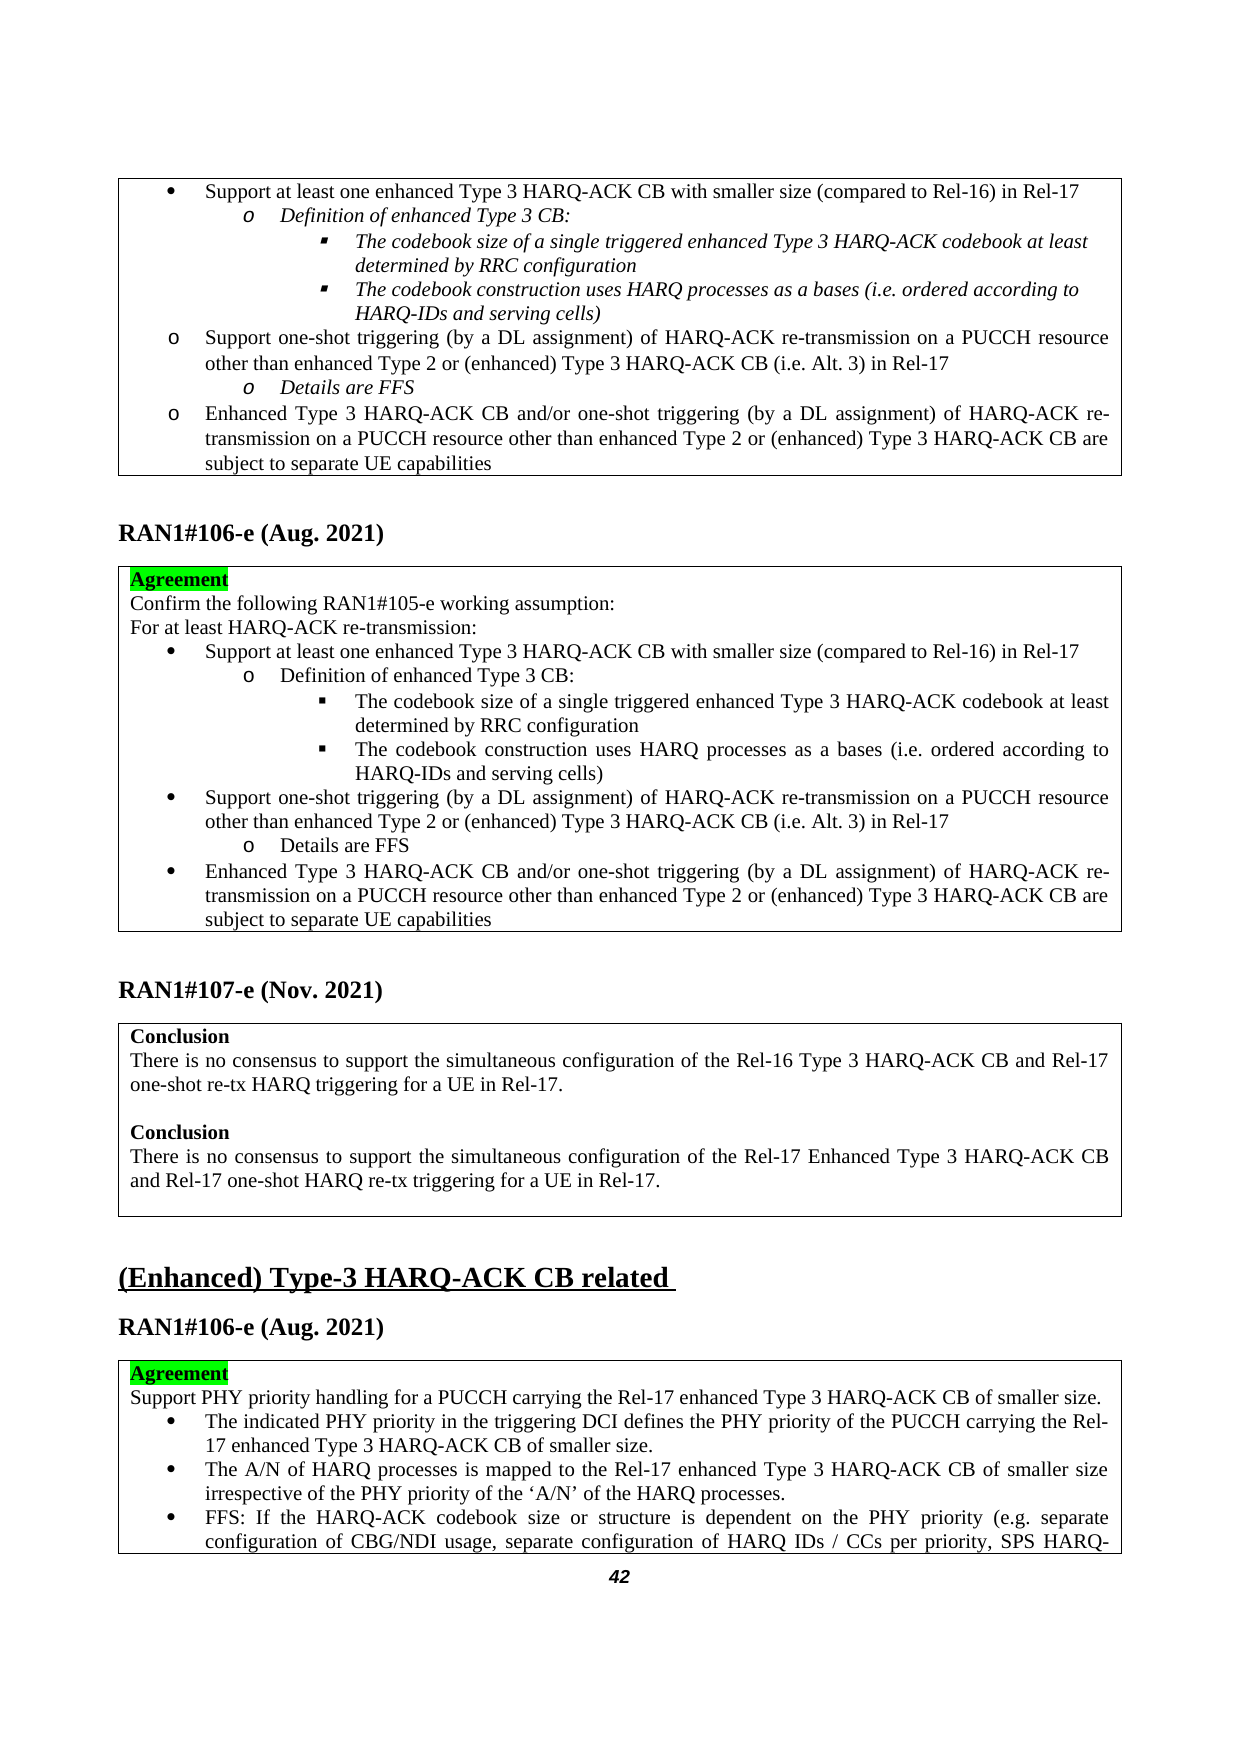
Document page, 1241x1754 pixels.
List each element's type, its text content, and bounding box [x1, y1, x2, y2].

text RAN1#106-e (Aug. 2021) [118, 1312, 1122, 1341]
text RAN1#107-e (Nov. 2021) [118, 975, 1122, 1004]
table_header Agreement Confirm the following RAN1#105-e working assumption: For at least HARQ-ACK re-transmission: Support at least one enhanced Type 3 HARQ-ACK CB with smaller size (compared to Rel-16) in Rel-17 Definition of enhanced Type 3 CB: The codebook size of a single triggered enhanced Type 3 HARQ-ACK codebook at least determined by RRC configuration The codebook construction uses HARQ processes as a bases (i.e. ordered according to HARQ-IDs and serving cells) Support one-shot triggering (by a DL assignment) of HARQ-ACK re-transmission on a PUCCH resource other than enhanced Type 2 or (enhanced) Type 3 HARQ-ACK CB (i.e. Alt. 3) in Rel-17 Details are FFS Enhanced Type 3 HARQ-ACK CB and/or one-shot triggering (by a DL assignment) of HARQ-ACK re-transmission on a PUCCH resource other than enhanced Type 2 or (enhanced) Type 3 HARQ-ACK CB are subject to separate UE capabilities [119, 567, 1121, 931]
table_header Conclusion There is no consensus to support the simultaneous configuration of the Rel-16 Type 3 HARQ-ACK CB and Rel-17 one-shot re-tx HARQ triggering for a UE in Rel-17. Conclusion There is no consensus to support the simultaneous configuration of the Rel-17 Enhanced Type 3 HARQ-ACK CB and Rel-17 one-shot HARQ re-tx triggering for a UE in Rel-17. [119, 1024, 1121, 1216]
text RAN1#106-e (Aug. 2021) [118, 518, 1122, 547]
text (Enhanced) Type-3 HARQ-ACK CB related [118, 1260, 1122, 1293]
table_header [119, 1361, 1121, 1553]
